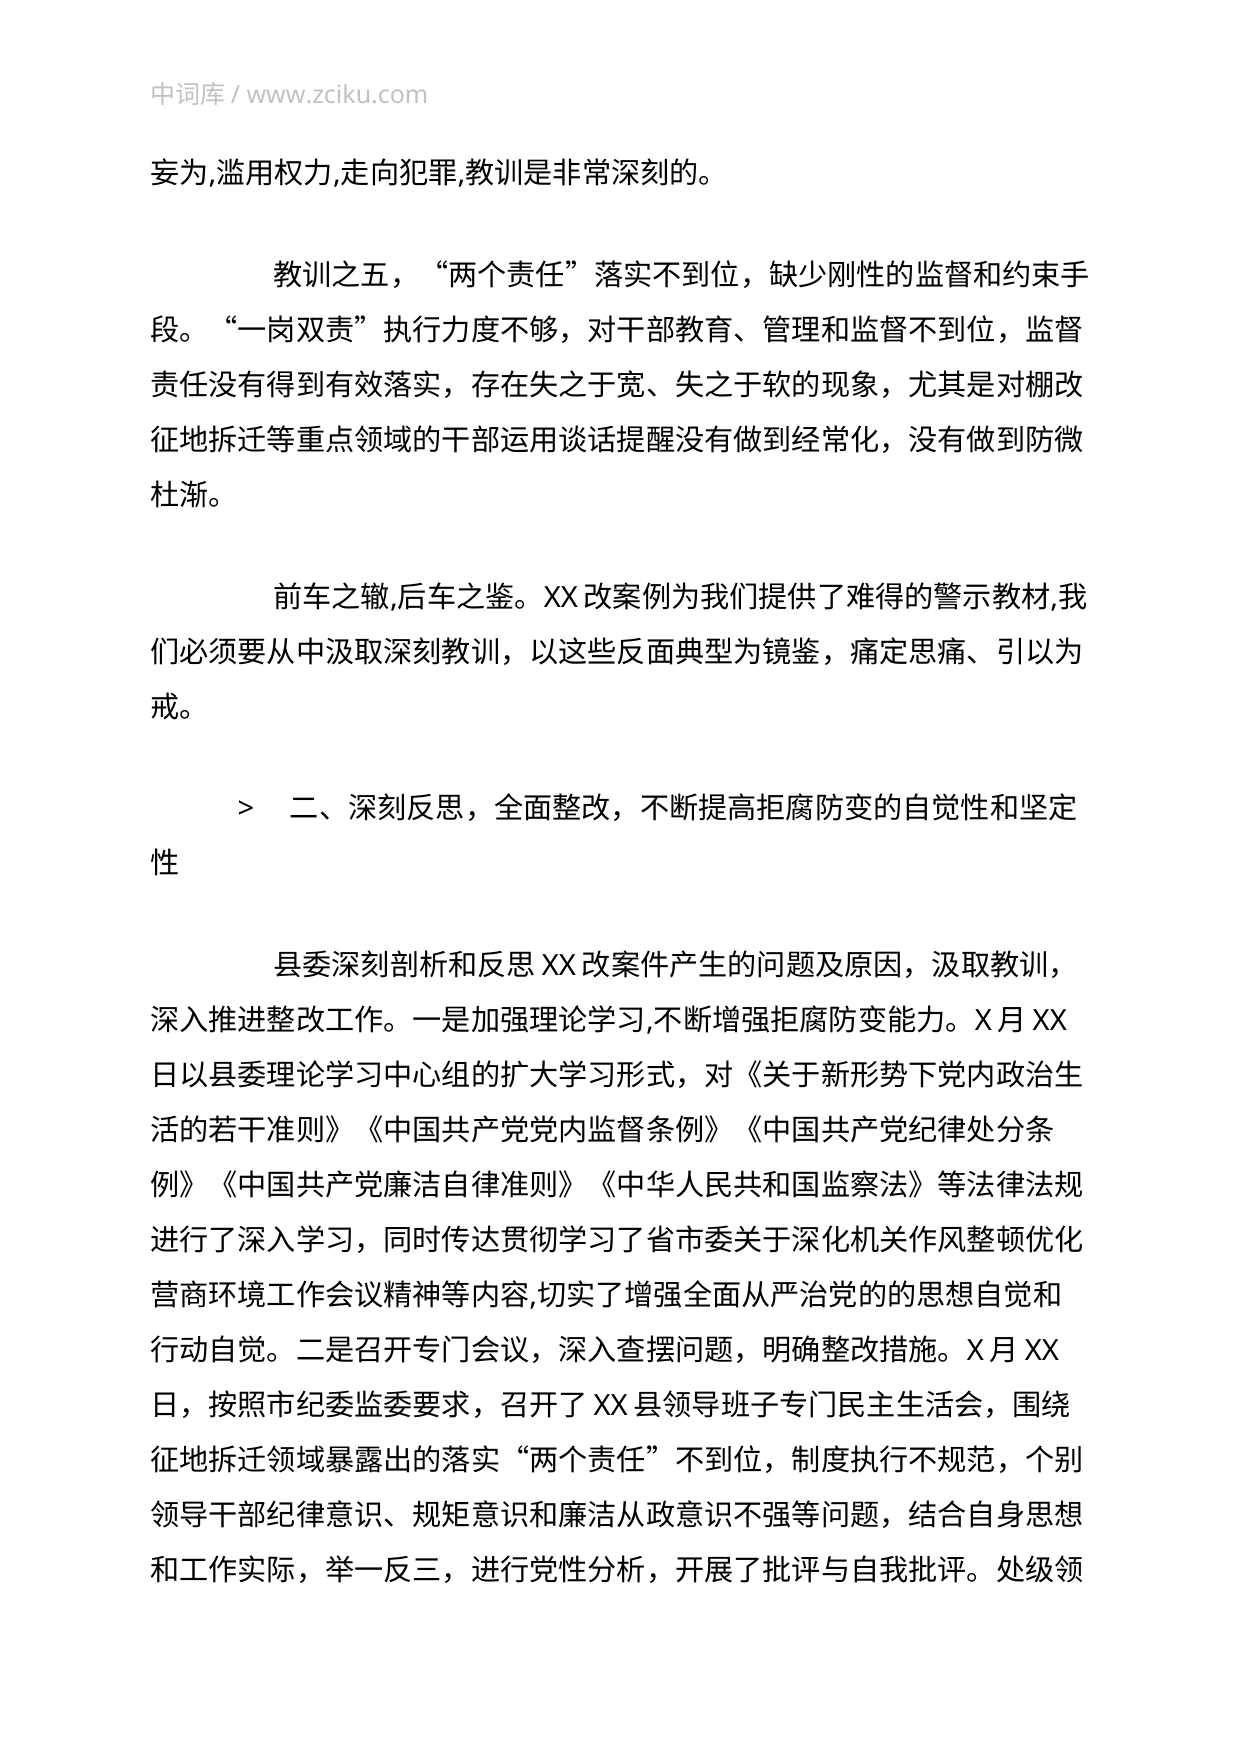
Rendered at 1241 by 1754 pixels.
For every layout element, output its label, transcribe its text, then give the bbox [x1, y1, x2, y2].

text > 二、深刻反思，全面整改，不断提高拒腐防变的自觉性和坚定性 [150, 785, 1090, 882]
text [150, 150, 1090, 192]
text 前车之辙,后车之鉴。XX改案例为我们提供了难得的警示教材,我们必须要从中汲取深刻教训，以这些反面典型为镜鉴，痛定思痛、引以为戒。 [150, 573, 1090, 726]
text 教训之五，“两个责任”落实不到位，缺少刚性的监督和约束手段。“一岗双责”执行力度不够，对干部教育、管理和监督不到位，监督责任没有得到有效落实，存在失之于宽、失之于软的现象，尤其是对棚改征地拆迁等重点领域的干部运用谈话提醒没有做到经常化，没有做到防微杜渐。 [150, 252, 1090, 514]
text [150, 942, 1090, 1588]
